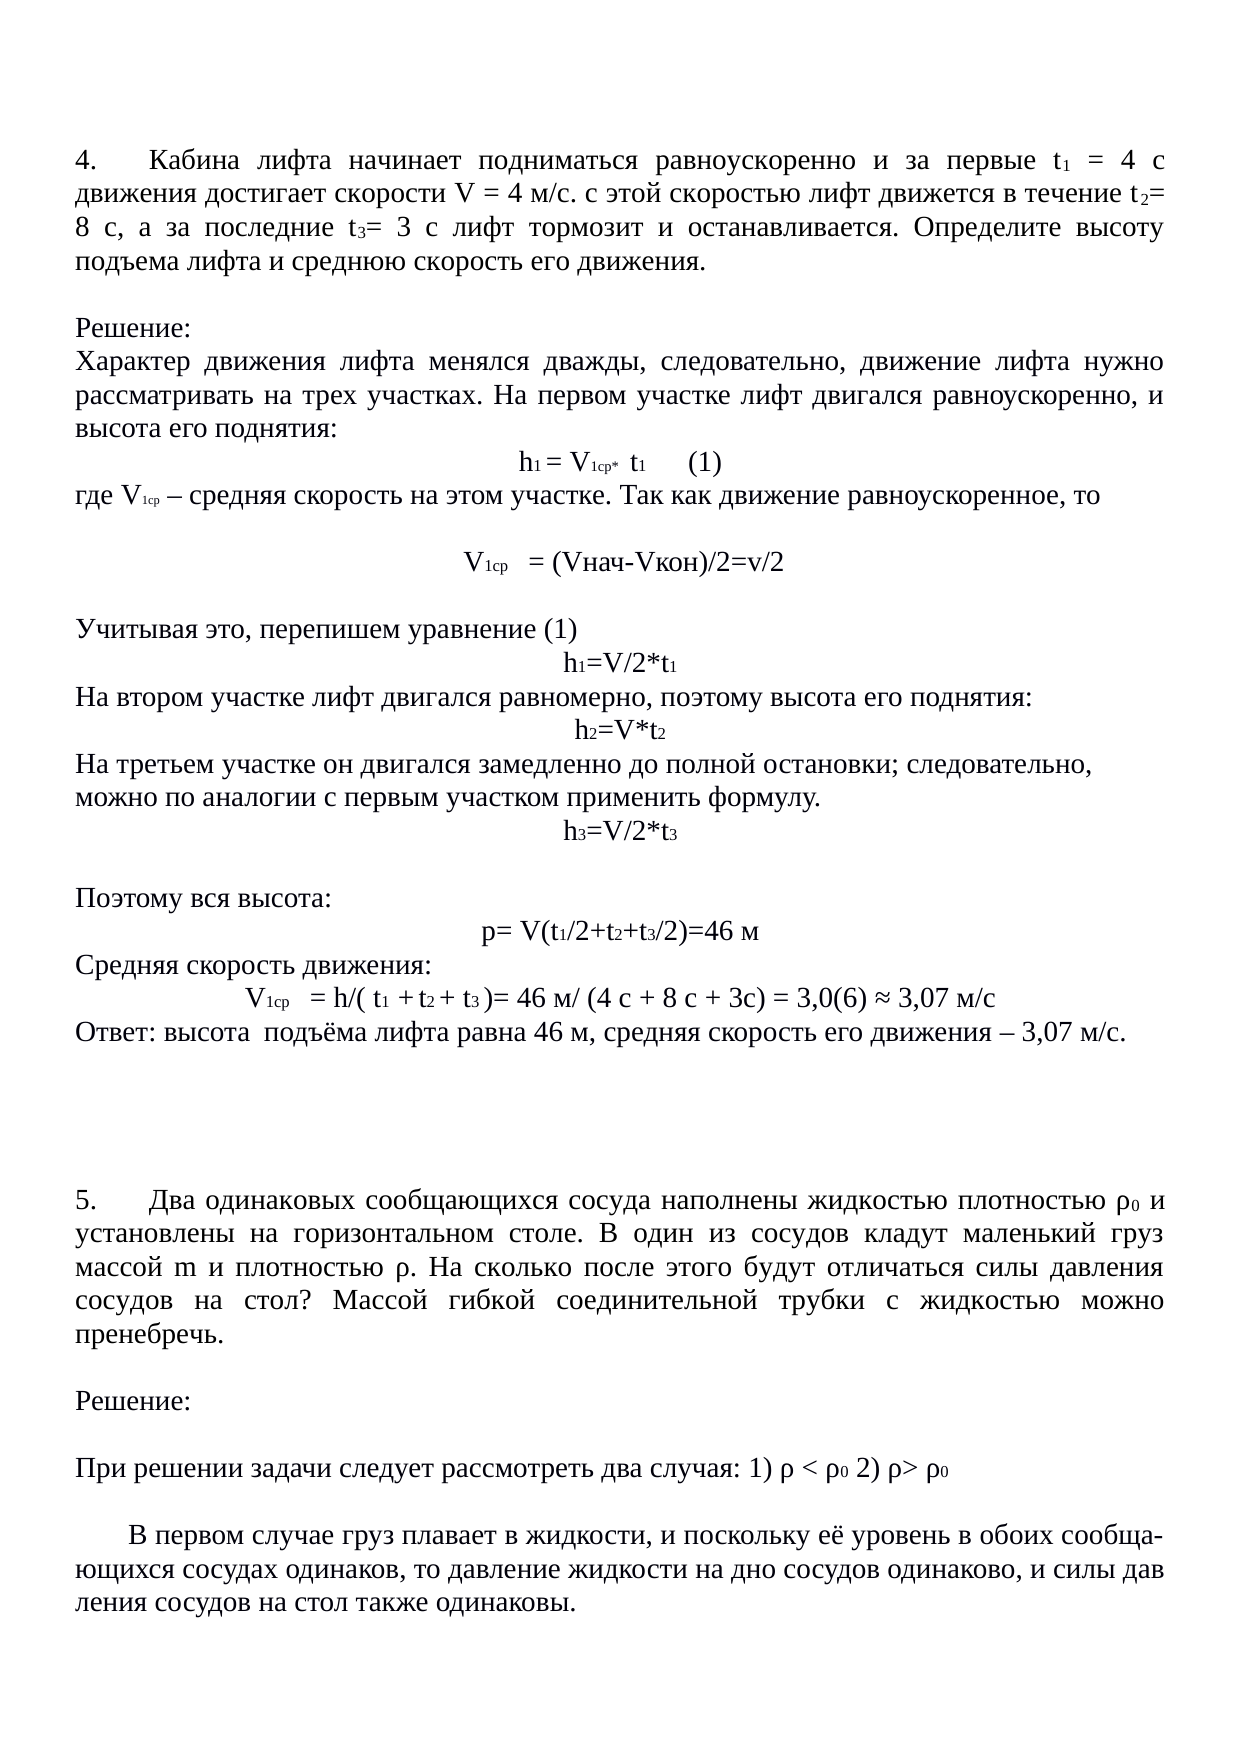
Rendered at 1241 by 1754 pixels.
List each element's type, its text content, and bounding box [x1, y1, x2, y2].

text Средняя скорость движения: [75, 947, 1165, 981]
text где V1ср – средняя скорость на этом участке. Так как движение равноускоренное, то [75, 477, 1165, 511]
text Ответ: высота подъёма лифта равна 46 м, средняя скорость его движения – 3,07 м/с. [75, 1014, 1165, 1048]
text h1 = V1ср* t1 (1) [75, 444, 1165, 477]
list Два одинаковых сообщающихся сосуда наполнены жидкостью плотностью ρ0 и установлены на горизонтальном столе. В один из сосудов кладут маленький груз массой m и плотностью ρ. На сколько после этого будут отличаться силы давления сосудов на стол? Массой гибкой соединительной трубки с жидкостью можно пренебречь. [75, 1182, 1165, 1349]
text V1ср = (Vнач-Vкон)/2=v/2 [75, 544, 1165, 578]
text h3=V/2*t3 [75, 813, 1165, 846]
text h2=V*t2 [75, 712, 1165, 746]
text Поэтому вся высота: [75, 880, 1165, 913]
list Кабина лифта начинает подниматься равноускоренно и за первые t1 = 4 с движения достигает скорости V = 4 м/с. с этой скоростью лифт движется в течение t2= 8 с, а за последние t3= 3 с лифт тормозит и останавливается. Определите высоту подъема лифта и среднюю скорость его движения. [75, 142, 1165, 276]
text На третьем участке он двигался замедленно до полной остановки; следовательно, можно по аналогии с первым участком применить формулу. [75, 746, 1165, 813]
text При решении задачи следует рассмотреть два случая: 1) ρ < ρ0 2) ρ> ρ0 [75, 1450, 1165, 1484]
text h1=V/2*t1 [75, 645, 1165, 679]
text Решение: [75, 310, 1165, 343]
text В первом случае груз плавает в жидкости, и поскольку её уровень в обоих сообща- ющихся сосудах одинаков, то давление жидкости на дно сосудов одинаково, и силы дав ления сосудов на стол также одинаковы. [75, 1517, 1165, 1618]
text Характер движения лифта менялся дважды, следовательно, движение лифта нужно рассматривать на трех участках. На первом участке лифт двигался равноускоренно, и высота его поднятия: [75, 343, 1165, 444]
text р= V(t1/2+t2+t3/2)=46 м [75, 913, 1165, 947]
text V1ср = h/( t1 + t2 + t3 )= 46 м/ (4 с + 8 с + 3с) = 3,0(6) ≈ 3,07 м/с [75, 981, 1165, 1014]
text Учитывая это, перепишем уравнение (1) [75, 612, 1165, 645]
text Решение: [75, 1383, 1165, 1417]
text На втором участке лифт двигался равномерно, поэтому высота его поднятия: [75, 679, 1165, 712]
